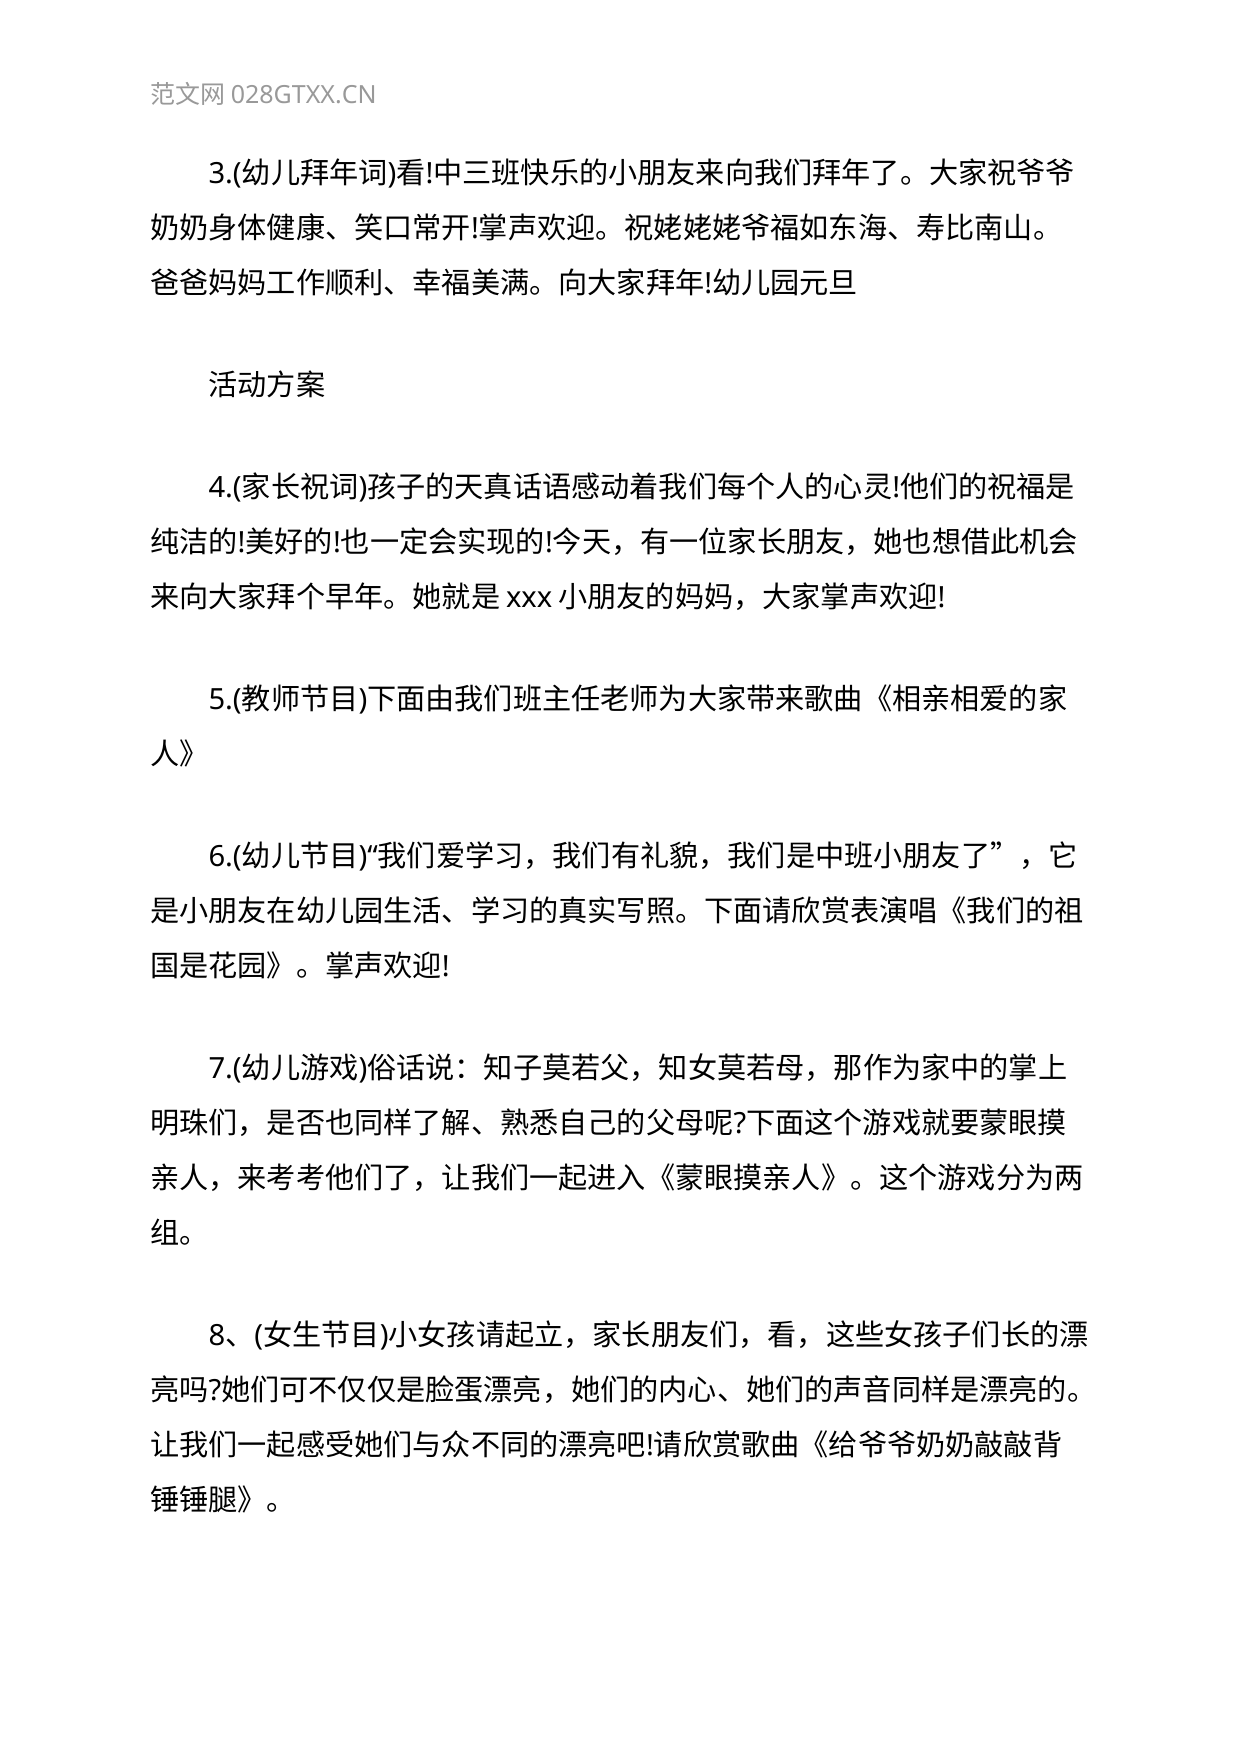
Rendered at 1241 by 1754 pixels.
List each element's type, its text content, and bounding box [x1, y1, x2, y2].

text 8、(女生节目)小女孩请起立，家长朋友们，看，这些女孩子们长的漂亮吗?她们可不仅仅是脸蛋漂亮，她们的内心、她们的声音同样是漂亮的。让我们一起感受她们与众不同的漂亮吧!请欣赏歌曲《给爷爷奶奶敲敲背锤锤腿》。 [150, 1311, 1090, 1518]
text 7.(幼儿游戏)俗话说：知子莫若父，知女莫若母，那作为家中的掌上明珠们，是否也同样了解、熟悉自己的父母呢?下面这个游戏就要蒙眼摸亲人，来考考他们了，让我们一起进入《蒙眼摸亲人》。这个游戏分为两组。 [150, 1044, 1090, 1252]
text 活动方案 [150, 362, 1090, 404]
text 4.(家长祝词)孩子的天真话语感动着我们每个人的心灵!他们的祝福是纯洁的!美好的!也一定会实现的!今天，有一位家长朋友，她也想借此机会来向大家拜个早年。她就是xxx小朋友的妈妈，大家掌声欢迎! [150, 464, 1090, 616]
text 3.(幼儿拜年词)看!中三班快乐的小朋友来向我们拜年了。大家祝爷爷奶奶身体健康、笑口常开!掌声欢迎。祝姥姥姥爷福如东海、寿比南山。爸爸妈妈工作顺利、幸福美满。向大家拜年!幼儿园元旦 [150, 150, 1090, 302]
text 6.(幼儿节目)“我们爱学习，我们有礼貌，我们是中班小朋友了”，它是小朋友在幼儿园生活、学习的真实写照。下面请欣赏表演唱《我们的祖国是花园》。掌声欢迎! [150, 832, 1090, 985]
text 5.(教师节目)下面由我们班主任老师为大家带来歌曲《相亲相爱的家人》 [150, 676, 1090, 773]
